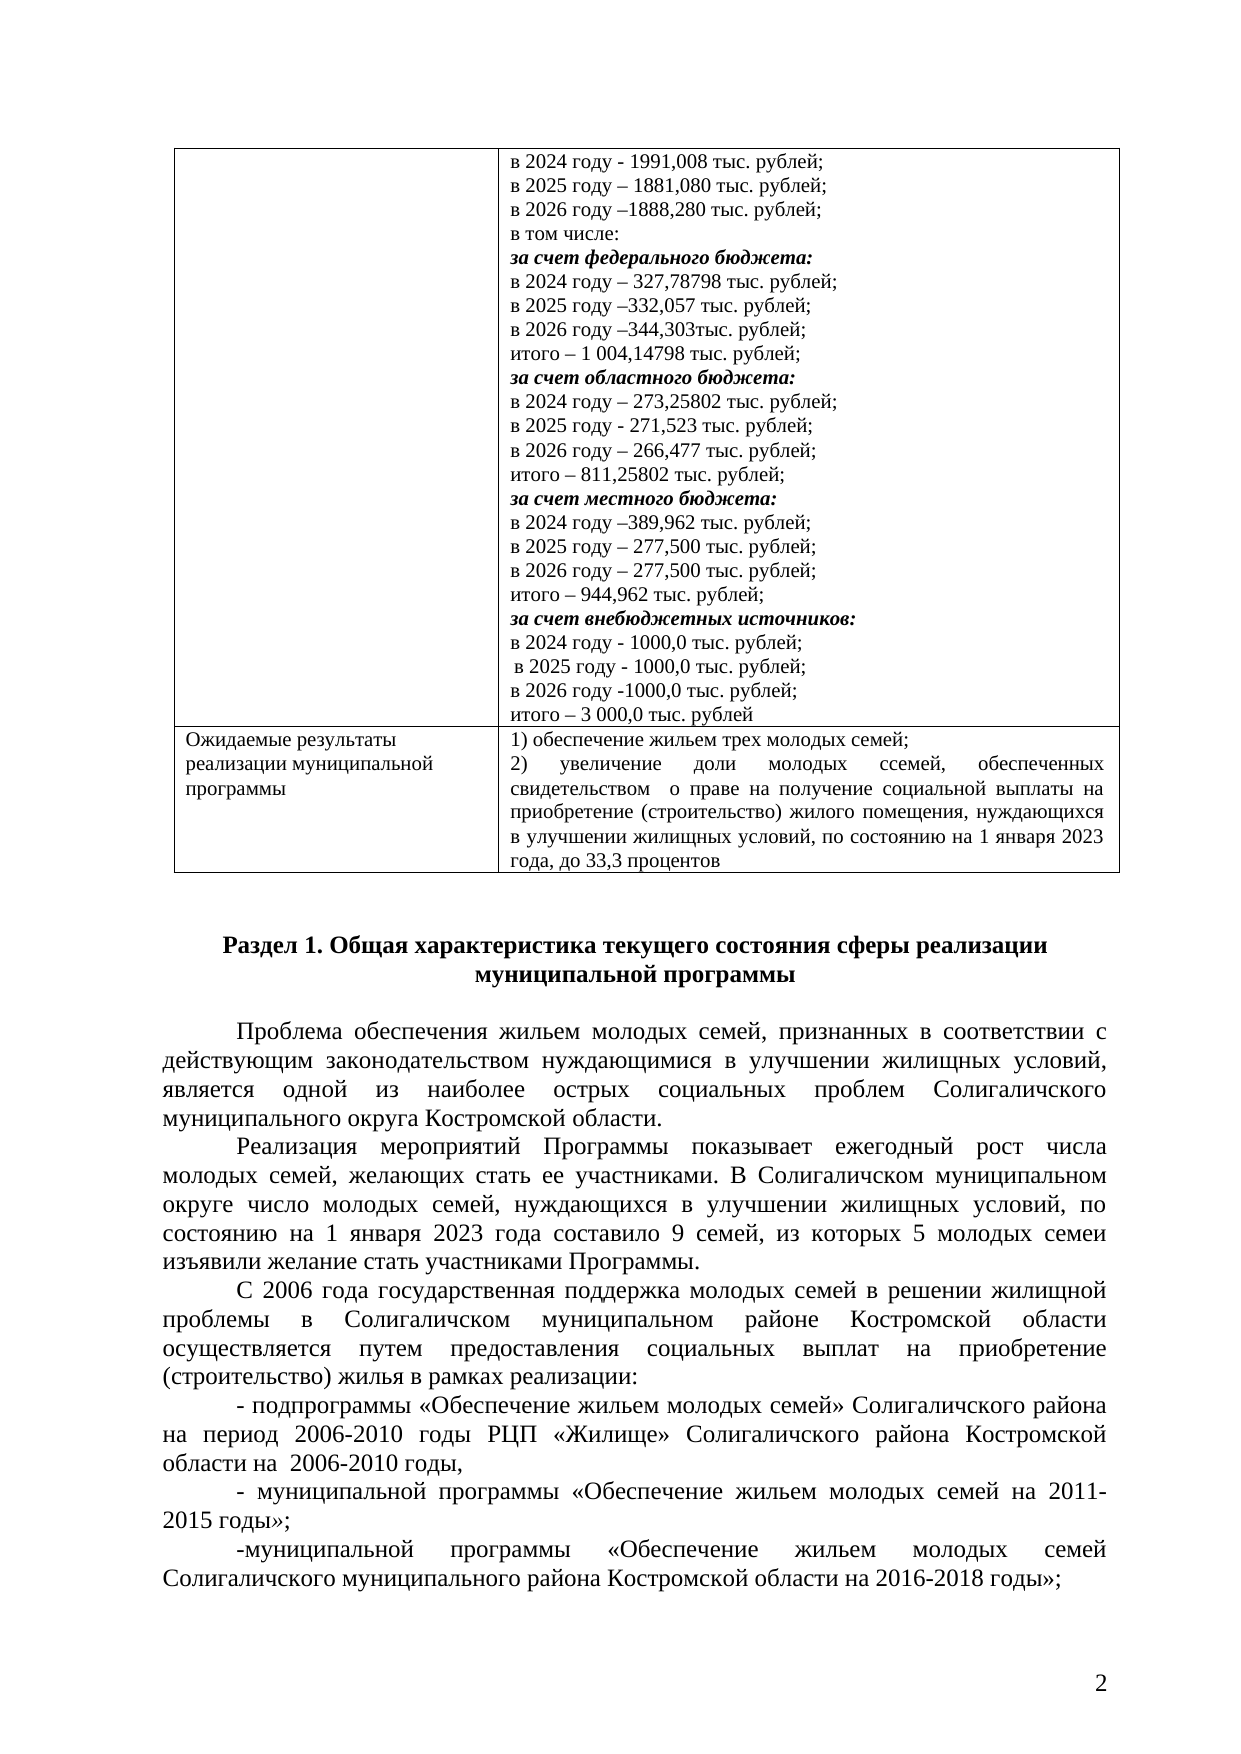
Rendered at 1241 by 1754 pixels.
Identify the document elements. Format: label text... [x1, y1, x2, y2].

text Раздел 1. Общая характеристика текущего состояния сферы реализации [162, 930, 1107, 959]
text -муниципальной программы «Обеспечение жильем молодых семей Солигаличского муниципального района Костромской области на 2016-2018 годы»; [162, 1534, 1107, 1591]
text Проблема обеспечения жильем молодых семей, признанных в соответствии с действующим законодательством нуждающимися в улучшении жилищных условий, является одной из наиболее острых социальных проблем Солигаличского муниципального округа Костромской области. [162, 1016, 1107, 1131]
text С 2006 года государственная поддержка молодых семей в решении жилищной проблемы в Солигаличском муниципальном районе Костромской области осуществляется путем предоставления социальных выплат на приобретение (строительство) жилья в рамках реализации: [162, 1275, 1107, 1390]
text - муниципальной программы «Обеспечение жильем молодых семей на 2011-2015 годы»; [162, 1476, 1107, 1534]
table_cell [499, 149, 1119, 726]
table_cell [175, 149, 498, 726]
text - подпрограммы «Обеспечение жильем молодых семей» Солигаличского района на период 2006-2010 годы РЦП «Жилище» Солигаличского района Костромской области на 2006-2010 годы, [162, 1390, 1107, 1476]
table_cell 1) обеспечение жильем трех молодых семей; 2) увеличение доли молодых ссемей, обеспеченных свидетельством о праве на получение социальной выплаты на приобретение (строительство) жилого помещения, нуждающихся в улучшении жилищных условий, по состоянию на 1 января 2023 года, до 33,3 процентов [499, 727, 1119, 872]
text Реализация мероприятий Программы показывает ежегодный рост числа молодых семей, желающих стать ее участниками. В Солигаличском муниципальном округе число молодых семей, нуждающихся в улучшении жилищных условий, по состоянию на 1 января 2023 года составило 9 семей, из которых 5 молодых семеи изъявили желание стать участниками Программы. [162, 1131, 1107, 1275]
text муниципальной программы [162, 959, 1107, 988]
table_cell Ожидаемые результаты реализации муниципальной программы [175, 727, 498, 872]
